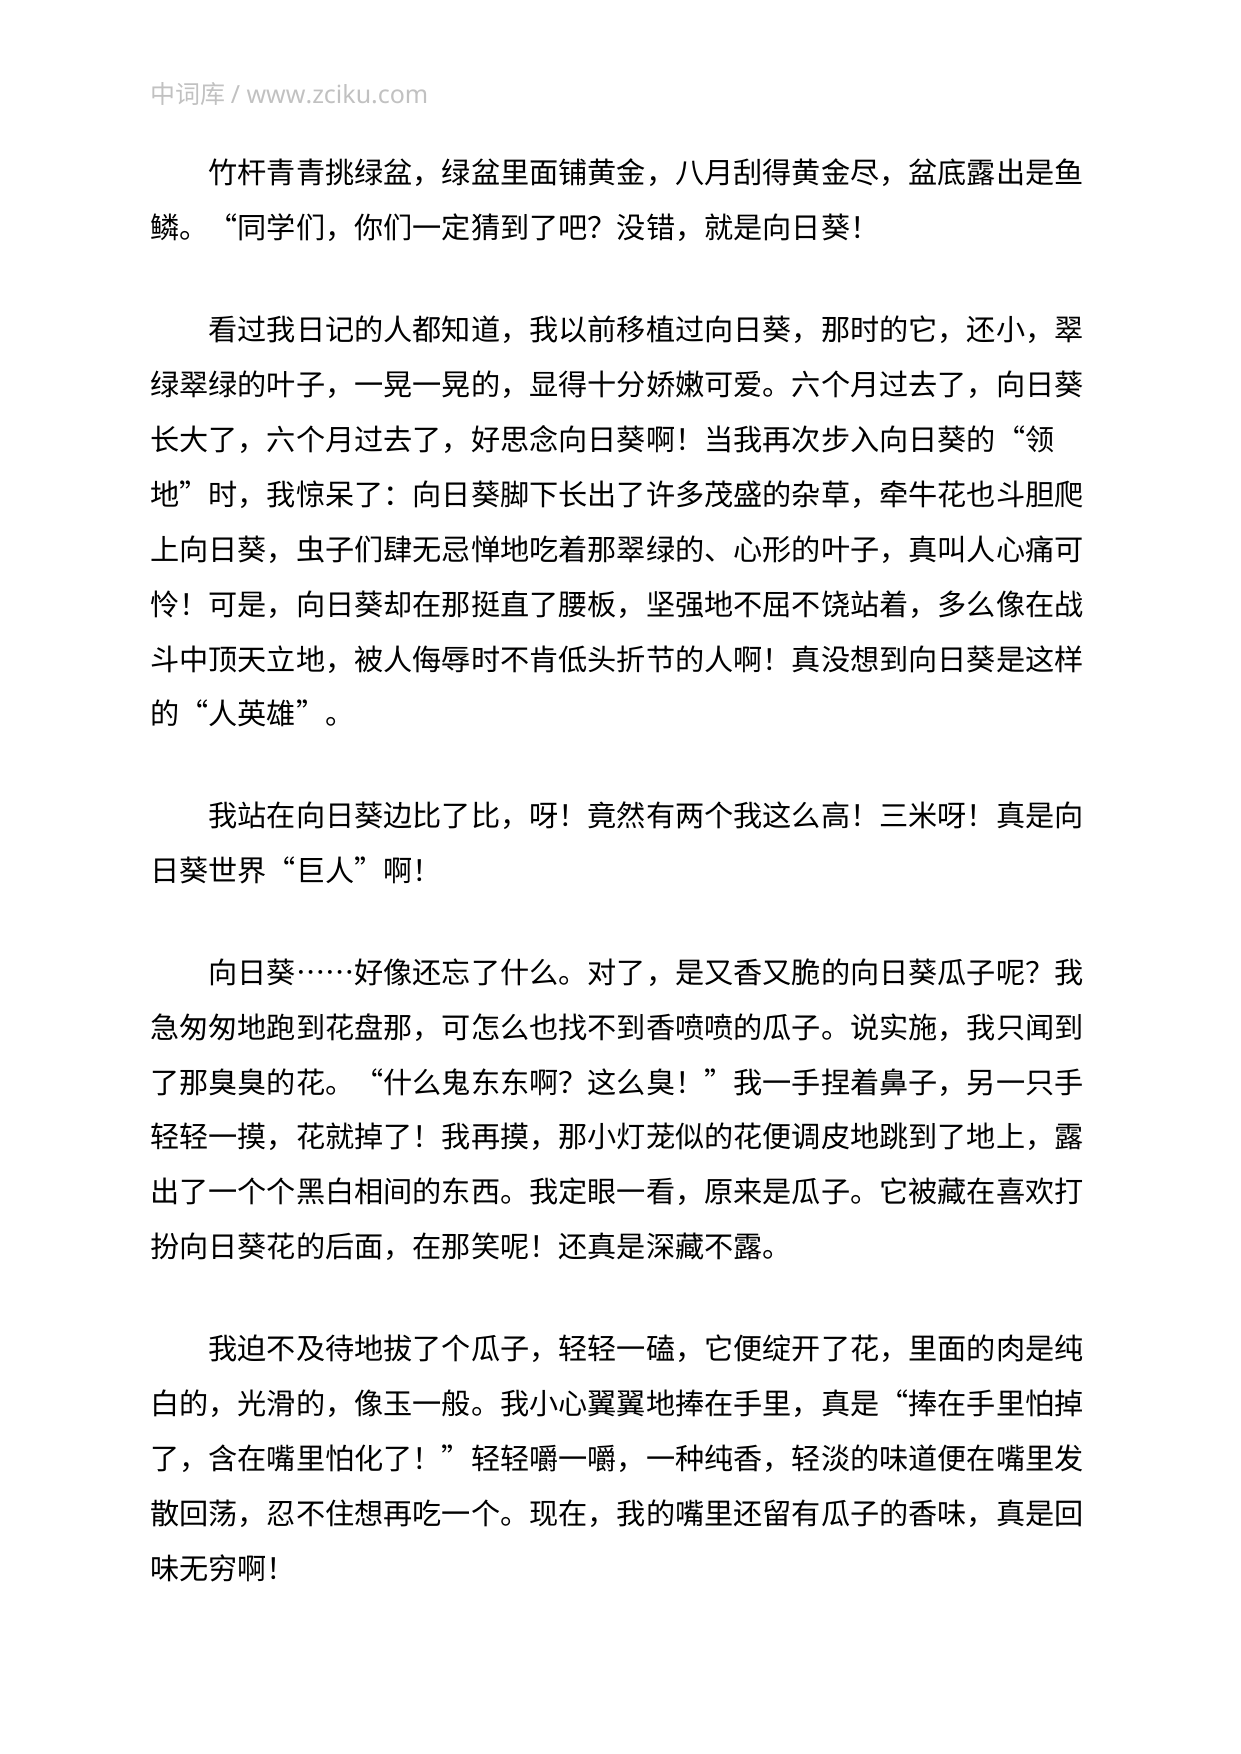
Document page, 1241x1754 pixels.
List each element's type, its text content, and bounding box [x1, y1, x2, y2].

text 竹杆青青挑绿盆，绿盆里面铺黄金，八月刮得黄金尽，盆底露出是鱼鳞。“同学们，你们一定猜到了吧？没错，就是向日葵！ [150, 150, 1090, 247]
text 我站在向日葵边比了比，呀！竟然有两个我这么高！三米呀！真是向日葵世界“巨人”啊！ [150, 793, 1090, 890]
text 向日葵……好像还忘了什么。对了，是又香又脆的向日葵瓜子呢？我急匆匆地跑到花盘那，可怎么也找不到香喷喷的瓜子。说实施，我只闻到了那臭臭的花。“什么鬼东东啊？这么臭！”我一手捏着鼻子，另一只手轻轻一摸，花就掉了！我再摸，那小灯茏似的花便调皮地跳到了地上，露出了一个个黑白相间的东西。我定眼一看，原来是瓜子。它被藏在喜欢打扮向日葵花的后面，在那笑呢！还真是深藏不露。 [150, 949, 1090, 1266]
text 我迫不及待地拔了个瓜子，轻轻一磕，它便绽开了花，里面的肉是纯白的，光滑的，像玉一般。我小心翼翼地捧在手里，真是“捧在手里怕掉了，含在嘴里怕化了！”轻轻嚼一嚼，一种纯香，轻淡的味道便在嘴里发散回荡，忍不住想再吃一个。现在，我的嘴里还留有瓜子的香味，真是回味无穷啊！ [150, 1326, 1090, 1587]
text 看过我日记的人都知道，我以前移植过向日葵，那时的它，还小，翠绿翠绿的叶子，一晃一晃的，显得十分娇嫩可爱。六个月过去了，向日葵长大了，六个月过去了，好思念向日葵啊！当我再次步入向日葵的“领地”时，我惊呆了：向日葵脚下长出了许多茂盛的杂草，牵牛花也斗胆爬上向日葵，虫子们肆无忌惮地吃着那翠绿的、心形的叶子，真叫人心痛可怜！可是，向日葵却在那挺直了腰板，坚强地不屈不饶站着，多么像在战斗中顶天立地，被人侮辱时不肯低头折节的人啊！真没想到向日葵是这样的“人英雄”。 [150, 307, 1090, 733]
